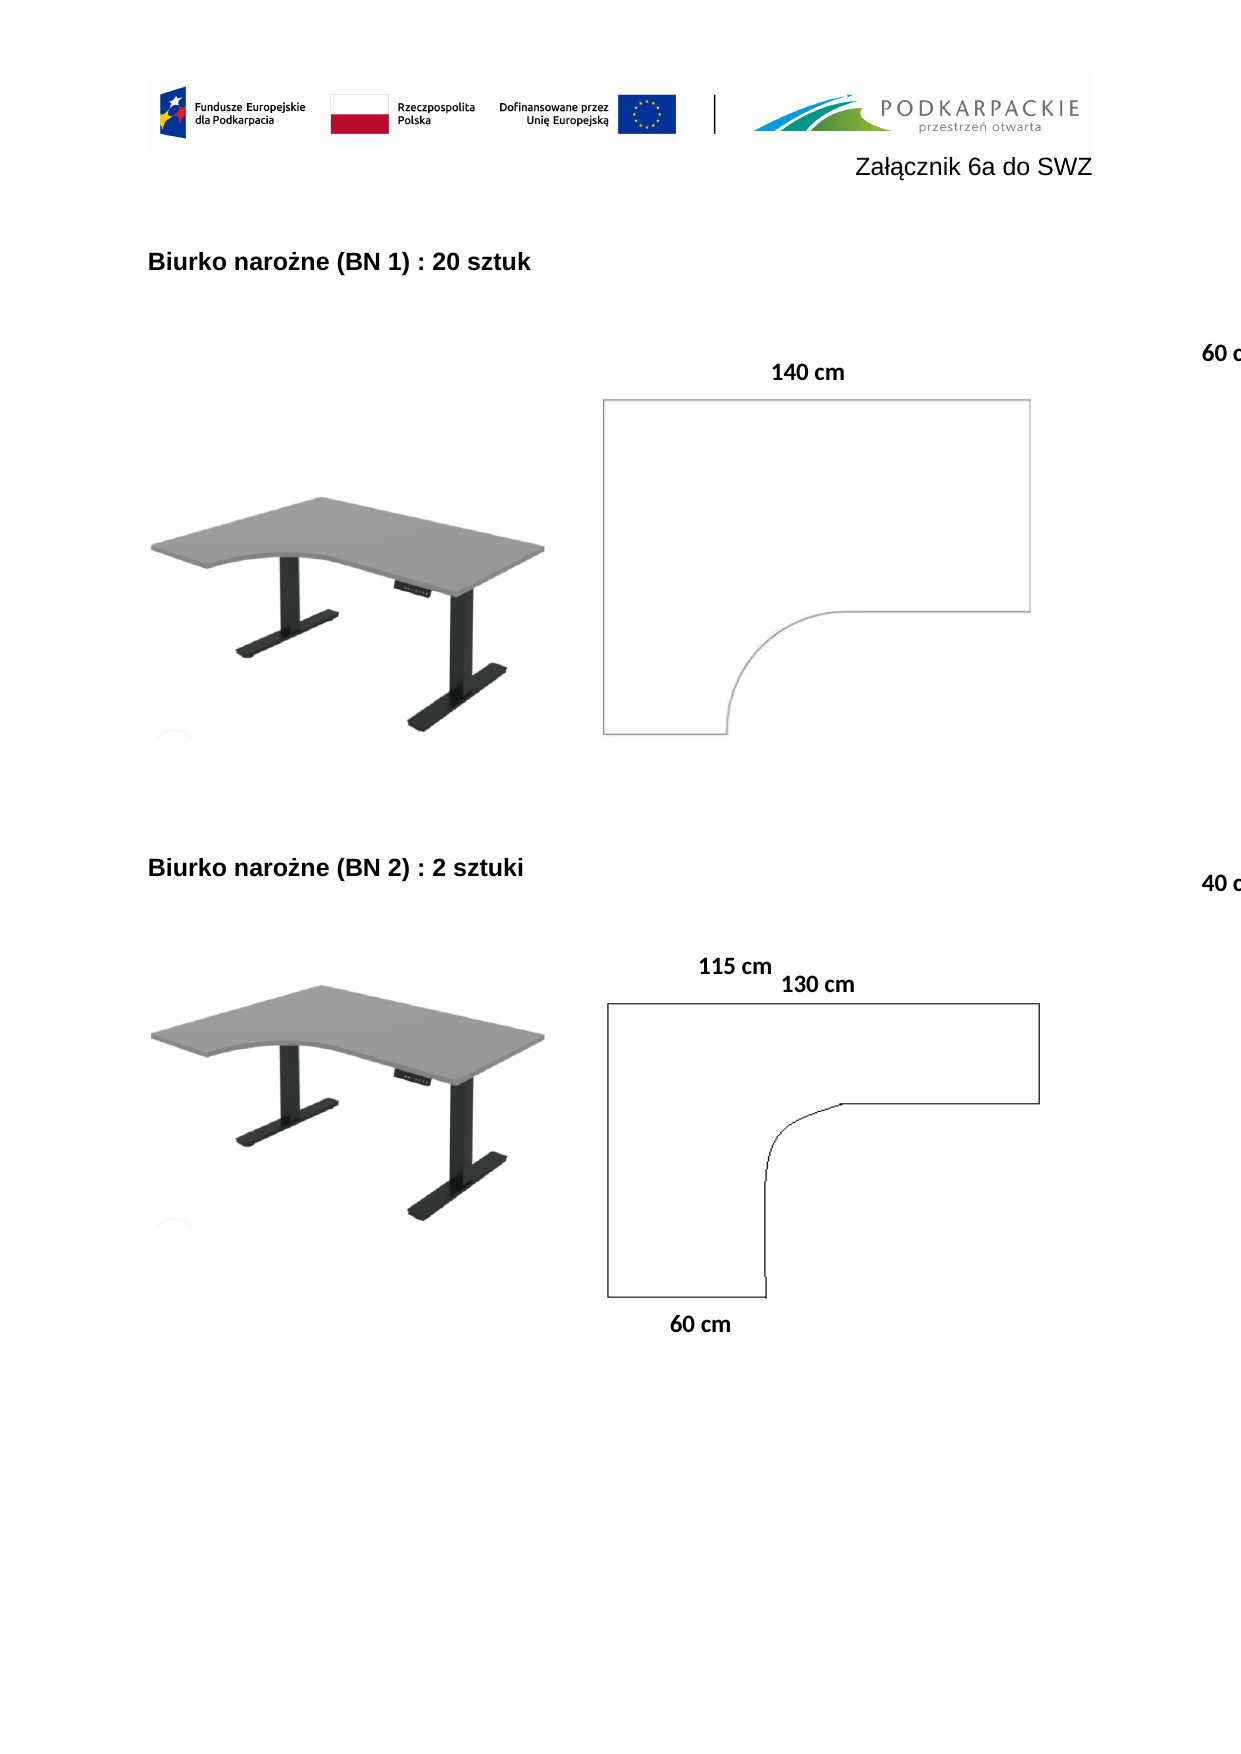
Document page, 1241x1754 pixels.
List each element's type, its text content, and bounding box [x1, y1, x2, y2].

picture [147, 73, 1092, 152]
text Biurko narożne (BN 1) : 20 sztuk [148, 247, 1093, 276]
picture [810, 978, 815, 990]
picture [147, 901, 1082, 1356]
text Biurko narożne (BN 2) : 2 sztuki [148, 853, 1093, 882]
picture [147, 390, 1031, 739]
text Załącznik 6a do SWZ [148, 152, 1093, 181]
